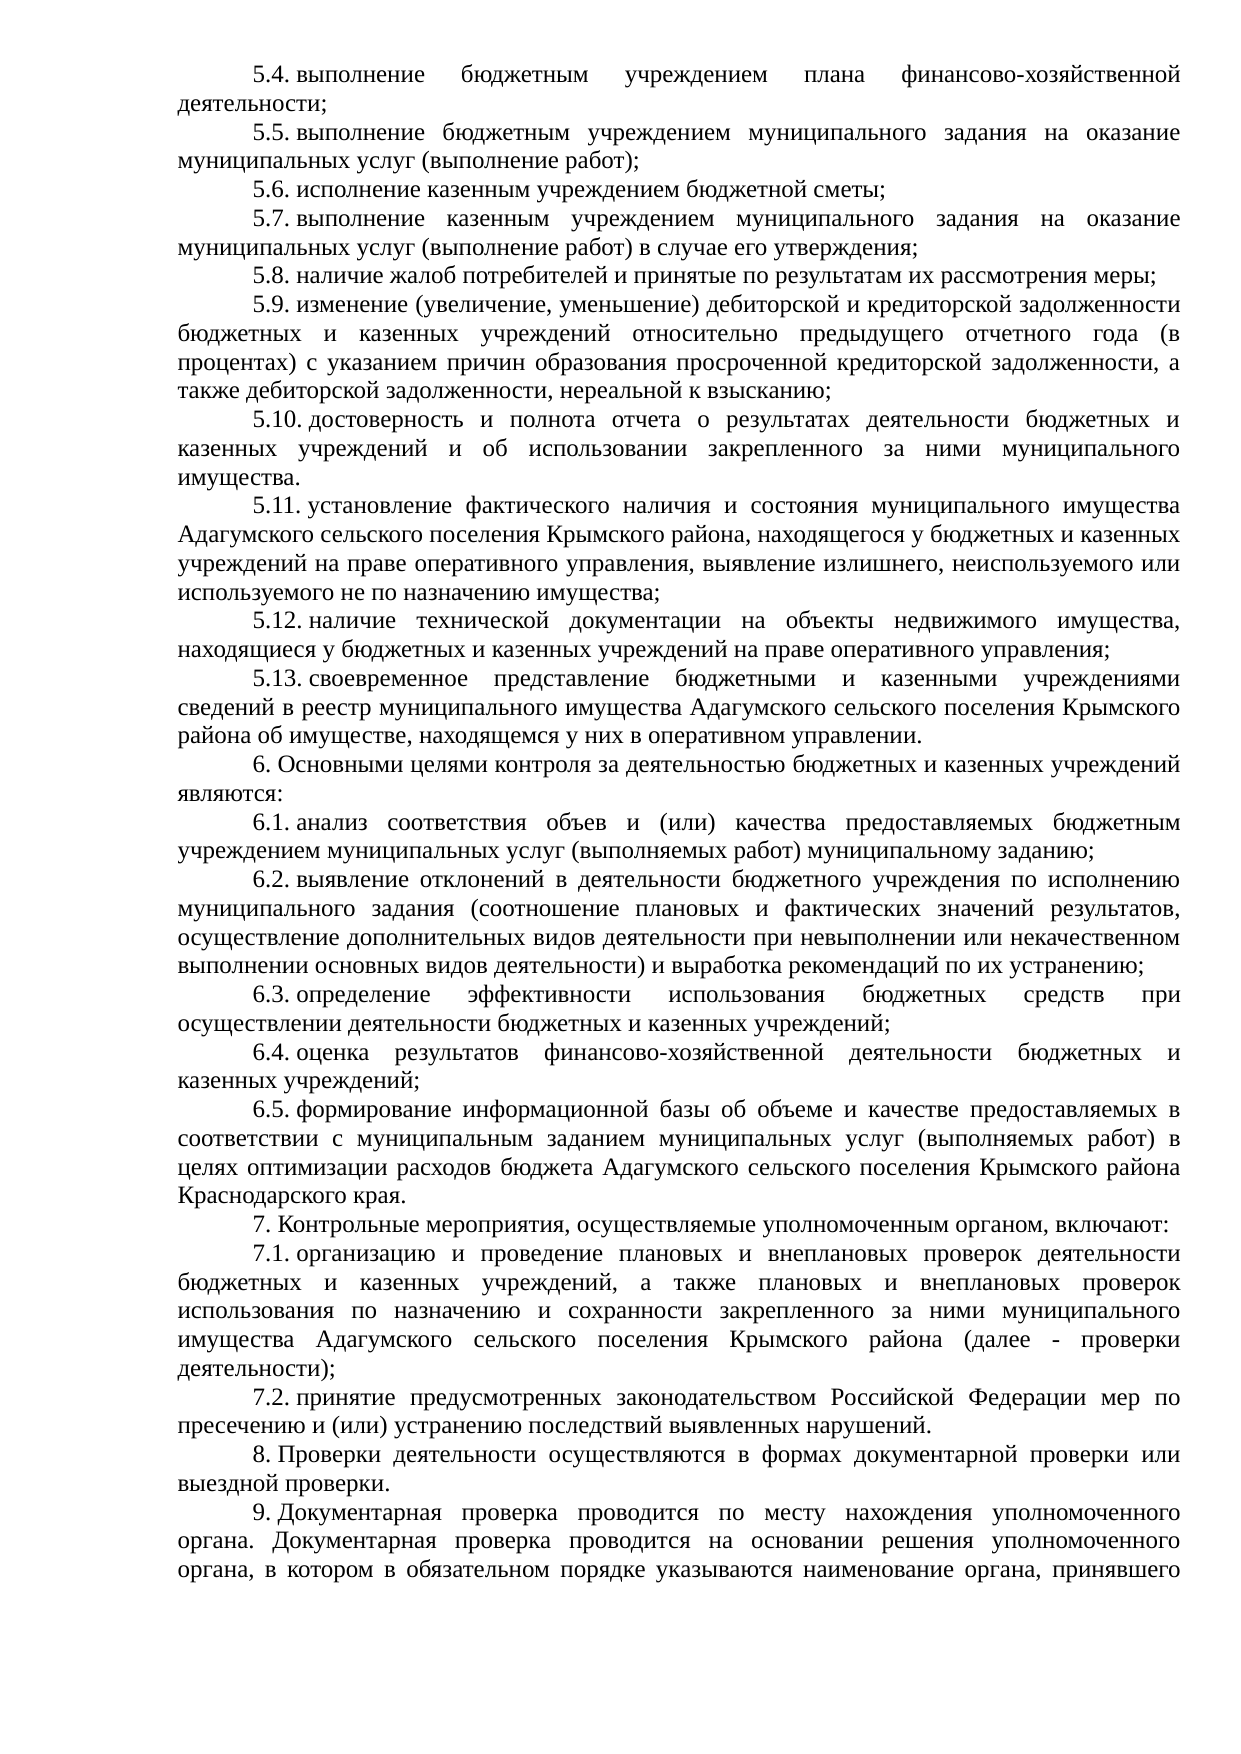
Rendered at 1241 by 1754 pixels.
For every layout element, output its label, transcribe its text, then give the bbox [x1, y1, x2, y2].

text 7. Контрольные мероприятия, осуществляемые уполномоченным органом, включают: [177, 1209, 1181, 1238]
text 5.13. своевременное представление бюджетными и казенными учреждениями сведений в реестр муниципального имущества Адагумского сельского поселения Крымского района об имуществе, находящемся у них в оперативном управлении. [177, 663, 1181, 749]
text 5.8. наличие жалоб потребителей и принятые по результатам их рассмотрения меры; [177, 260, 1181, 289]
text 6.4. оценка результатов финансово-хозяйственной деятельности бюджетных и казенных учреждений; [177, 1037, 1181, 1094]
text 5.6. исполнение казенным учреждением бюджетной сметы; [177, 174, 1181, 203]
text 6.5. формирование информационной базы об объеме и качестве предоставляемых в соответствии с муниципальным заданием муниципальных услуг (выполняемых работ) в целях оптимизации расходов бюджета Адагумского сельского поселения Крымского района Краснодарского края. [177, 1094, 1181, 1209]
text 6. Основными целями контроля за деятельностью бюджетных и казенных учреждений являются: [177, 749, 1181, 807]
text 5.5. выполнение бюджетным учреждением муниципального задания на оказание муниципальных услуг (выполнение работ); [177, 117, 1181, 174]
text 5.11. установление фактического наличия и состояния муниципального имущества Адагумского сельского поселения Крымского района, находящегося у бюджетных и казенных учреждений на праве оперативного управления, выявление излишнего, неиспользуемого или используемого не по назначению имущества; [177, 490, 1181, 605]
text 7.2. принятие предусмотренных законодательством Российской Федерации мер по пресечению и (или) устранению последствий выявленных нарушений. [177, 1382, 1181, 1439]
text 6.2. выявление отклонений в деятельности бюджетного учреждения по исполнению муниципального задания (соотношение плановых и фактических значений результатов, осуществление дополнительных видов деятельности при невыполнении или некачественном выполнении основных видов деятельности) и выработка рекомендаций по их устранению; [177, 864, 1181, 979]
text 7.1. организацию и проведение плановых и внеплановых проверок деятельности бюджетных и казенных учреждений, а также плановых и внеплановых проверок использования по назначению и сохранности закрепленного за ними муниципального имущества Адагумского сельского поселения Крымского района (далее - проверки деятельности); [177, 1238, 1181, 1382]
text 5.12. наличие технической документации на объекты недвижимого имущества, находящиеся у бюджетных и казенных учреждений на праве оперативного управления; [177, 605, 1181, 663]
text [177, 1497, 1181, 1583]
text 6.1. анализ соответствия объев и (или) качества предоставляемых бюджетным учреждением муниципальных услуг (выполняемых работ) муниципальному заданию; [177, 807, 1181, 864]
text 5.4. выполнение бюджетным учреждением плана финансово-хозяйственной деятельности; [177, 59, 1181, 117]
text 8. Проверки деятельности осуществляются в формах документарной проверки или выездной проверки. [177, 1439, 1181, 1497]
text 5.9. изменение (увеличение, уменьшение) дебиторской и кредиторской задолженности бюджетных и казенных учреждений относительно предыдущего отчетного года (в процентах) с указанием причин образования просроченной кредиторской задолженности, а также дебиторской задолженности, нереальной к взысканию; [177, 289, 1181, 404]
text 6.3. определение эффективности использования бюджетных средств при осуществлении деятельности бюджетных и казенных учреждений; [177, 979, 1181, 1037]
text 5.7. выполнение казенным учреждением муниципального задания на оказание муниципальных услуг (выполнение работ) в случае его утверждения; [177, 203, 1181, 260]
text 5.10. достоверность и полнота отчета о результатах деятельности бюджетных и казенных учреждений и об использовании закрепленного за ними муниципального имущества. [177, 404, 1181, 490]
